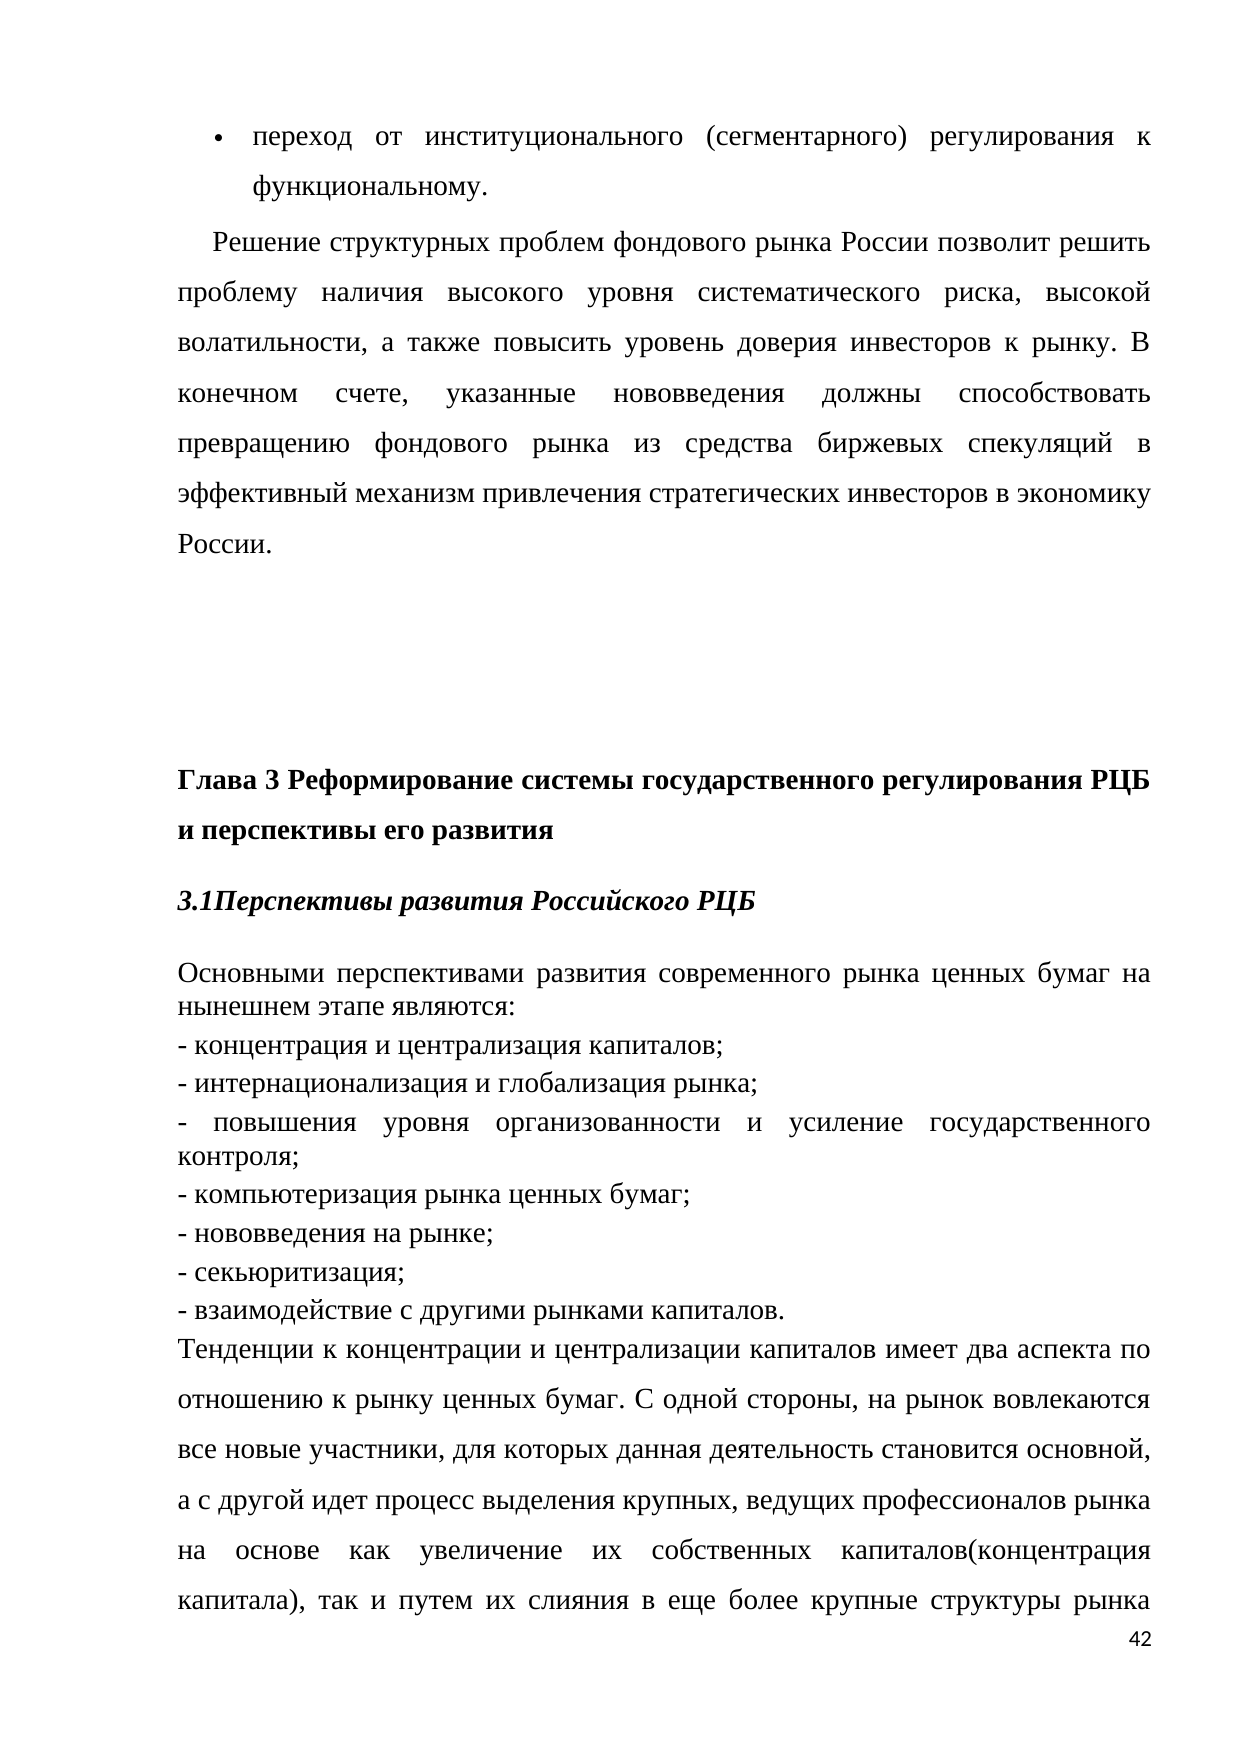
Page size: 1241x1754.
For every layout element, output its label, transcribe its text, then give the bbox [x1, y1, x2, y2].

subtitle - секьюритизация; [177, 1254, 1152, 1287]
subtitle - повышения уровня организованности и усиление государственного контроля; [177, 1104, 1152, 1171]
subtitle - взаимодействие с другими рынками капиталов. [177, 1292, 1152, 1326]
subtitle - компьютеризация рынка ценных бумаг; [177, 1176, 1152, 1210]
text 3.1Перспективы развития Российского РЦБ [177, 883, 1152, 917]
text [177, 1331, 1152, 1616]
subtitle - нововведения на рынке; [177, 1215, 1152, 1248]
subtitle - интернационализация и глобализация рынка; [177, 1066, 1152, 1099]
text Решение структурных проблем фондового рынка России позволит решить проблему наличия высокого уровня систематического риска, высокой волатильности, а также повысить уровень доверия инвесторов к рынку. В конечном счете, указанные нововведения должны способствовать превращению фондового рынка из средства биржевых спекуляций в эффективный механизм привлечения стратегических инвесторов в экономику России. [177, 224, 1152, 559]
subtitle Основными перспективами развития современного рынка ценных бумаг на нынешнем этапе являются: [177, 955, 1152, 1022]
list переход от институционального (сегментарного) регулирования к функциональному. [215, 118, 1152, 202]
subtitle - концентрация и централизация капиталов; [177, 1027, 1152, 1060]
text Глава 3 Реформирование системы государственного регулирования РЦБ и перспективы его развития [177, 762, 1152, 846]
